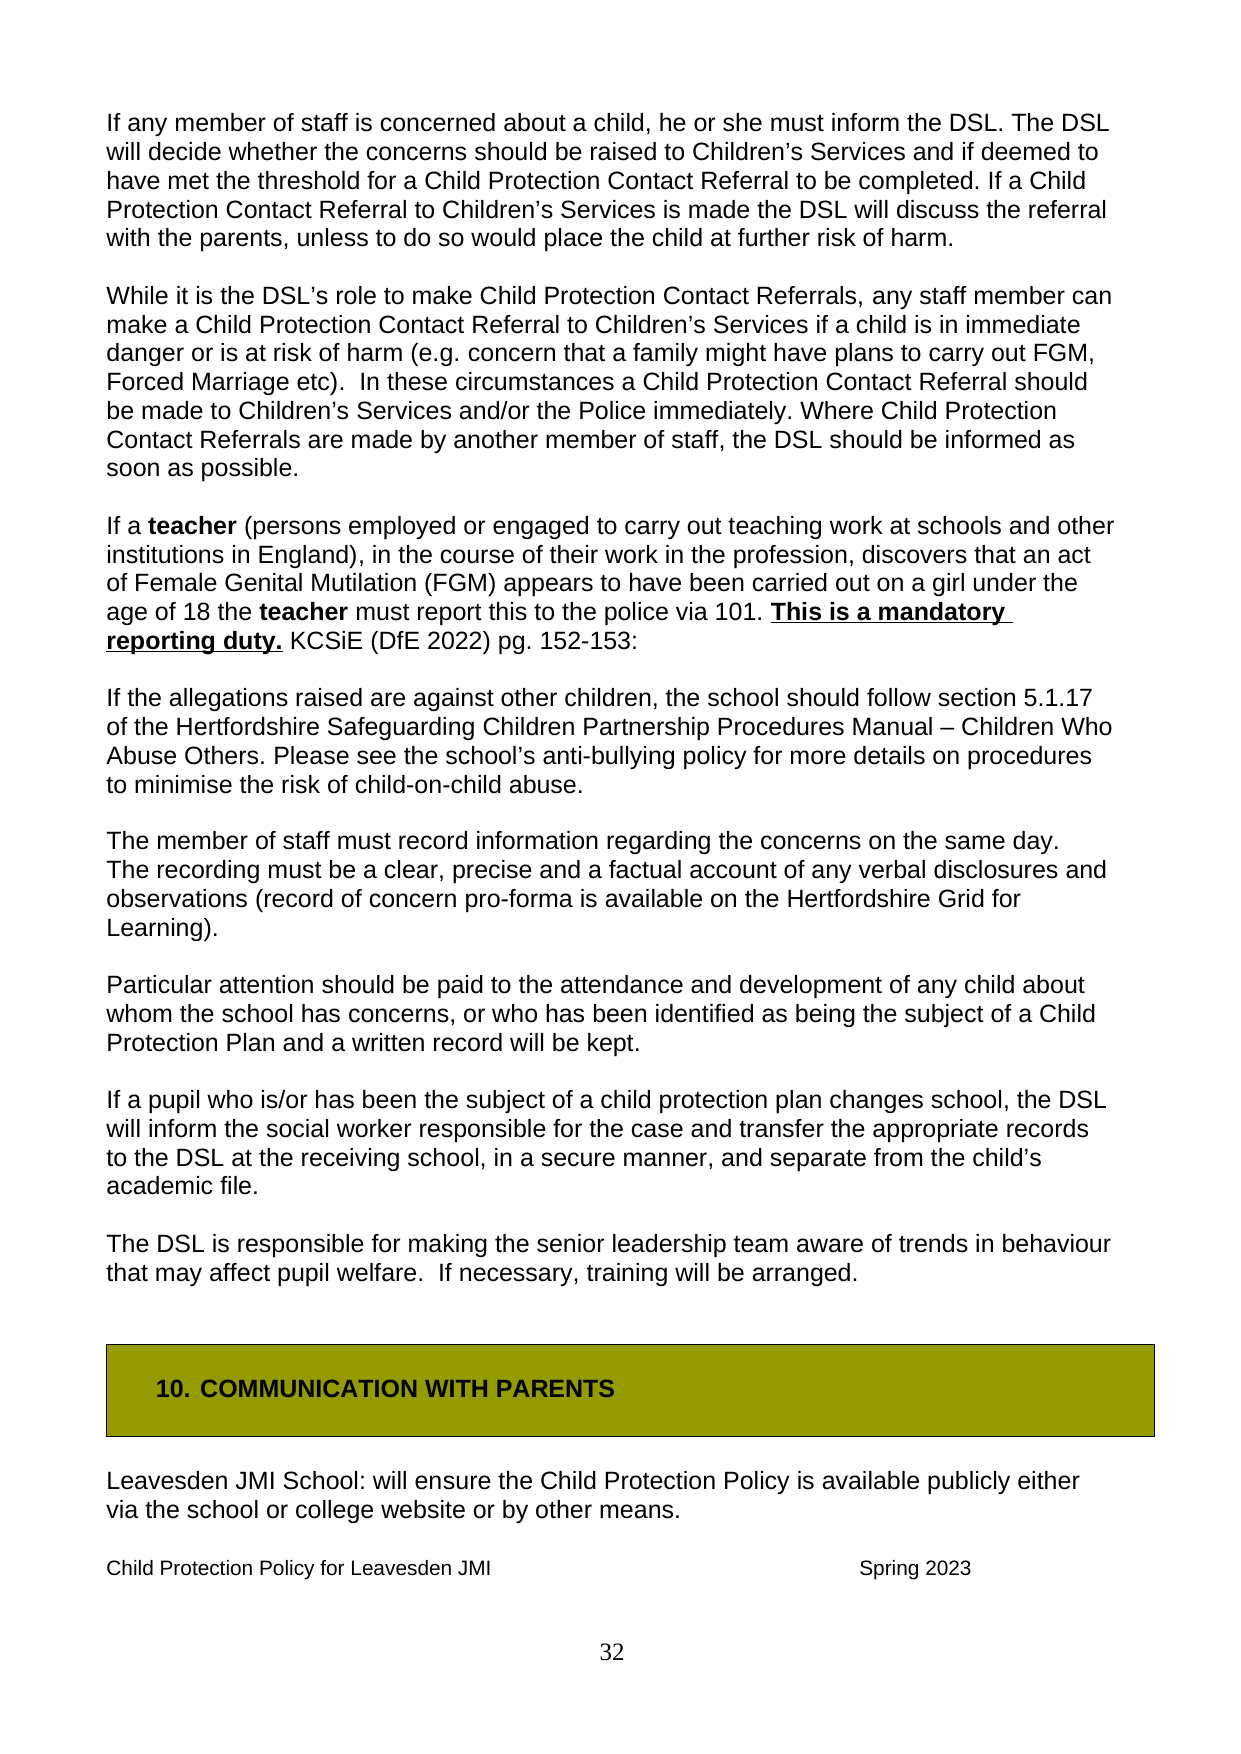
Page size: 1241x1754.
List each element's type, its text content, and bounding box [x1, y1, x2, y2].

text If any member of staff is concerned about a child, he or she must inform the DSL. The DSL will decide whether the concerns should be raised to Children’s Services and if deemed to have met the threshold for a Child Protection Contact Referral to be completed. If a Child Protection Contact Referral to Children’s Services is made the DSL will discuss the referral with the parents, unless to do so would place the child at further risk of harm. [106, 108, 1117, 252]
text The DSL is responsible for making the senior leadership team aware of trends in behaviour that may affect pupil welfare. If necessary, training will be arranged. [106, 1229, 1117, 1286]
text Leavesden JMI School: will ensure the Child Protection Policy is available publicly either via the school or college website or by other means. [106, 1466, 1117, 1523]
text While it is the DSL’s role to make Child Protection Contact Referrals, any staff member can make a Child Protection Contact Referral to Children’s Services if a child is in immediate danger or is at risk of harm (e.g. concern that a family might have plans to carry out FGM, Forced Marriage etc). In these circumstances a Child Protection Contact Referral should be made to Children’s Services and/or the Police immediately. Where Child Protection Contact Referrals are made by another member of staff, the DSL should be informed as soon as possible. [106, 281, 1117, 482]
text The member of staff must record information regarding the concerns on the same day. The recording must be a clear, precise and a factual account of any verbal disclosures and observations (record of concern pro-forma is available on the Hertfordshire Grid for Learning). [106, 826, 1117, 941]
text If a teacher (persons employed or engaged to carry out teaching work at schools and other institutions in England), in the course of their work in the profession, discovers that an act of Female Genital Mutilation (FGM) appears to have been carried out on a girl under the age of 18 the teacher must report this to the police via 101. This is a mandatory reporting duty. KCSiE (DfE 2022) pg. 152-153: [106, 511, 1117, 654]
text If the allegations raised are against other children, the school should follow section 5.1.17 of the Hertfordshire Safeguarding Children Partnership Procedures Manual – Children Who Abuse Others. Please see the school’s anti-bullying policy for more details on procedures to minimise the risk of child-on-child abuse. [106, 683, 1117, 798]
table_header COMMUNICATION WITH PARENTS [107, 1345, 1154, 1436]
text Particular attention should be paid to the attendance and development of any child about whom the school has concerns, or who has been identified as being the subject of a Child Protection Plan and a written record will be kept. [106, 970, 1117, 1056]
text If a pupil who is/or has been the subject of a child protection plan changes school, the DSL will inform the social worker responsible for the case and transfer the appropriate records to the DSL at the receiving school, in a secure manner, and separate from the child’s academic file. [106, 1085, 1117, 1200]
